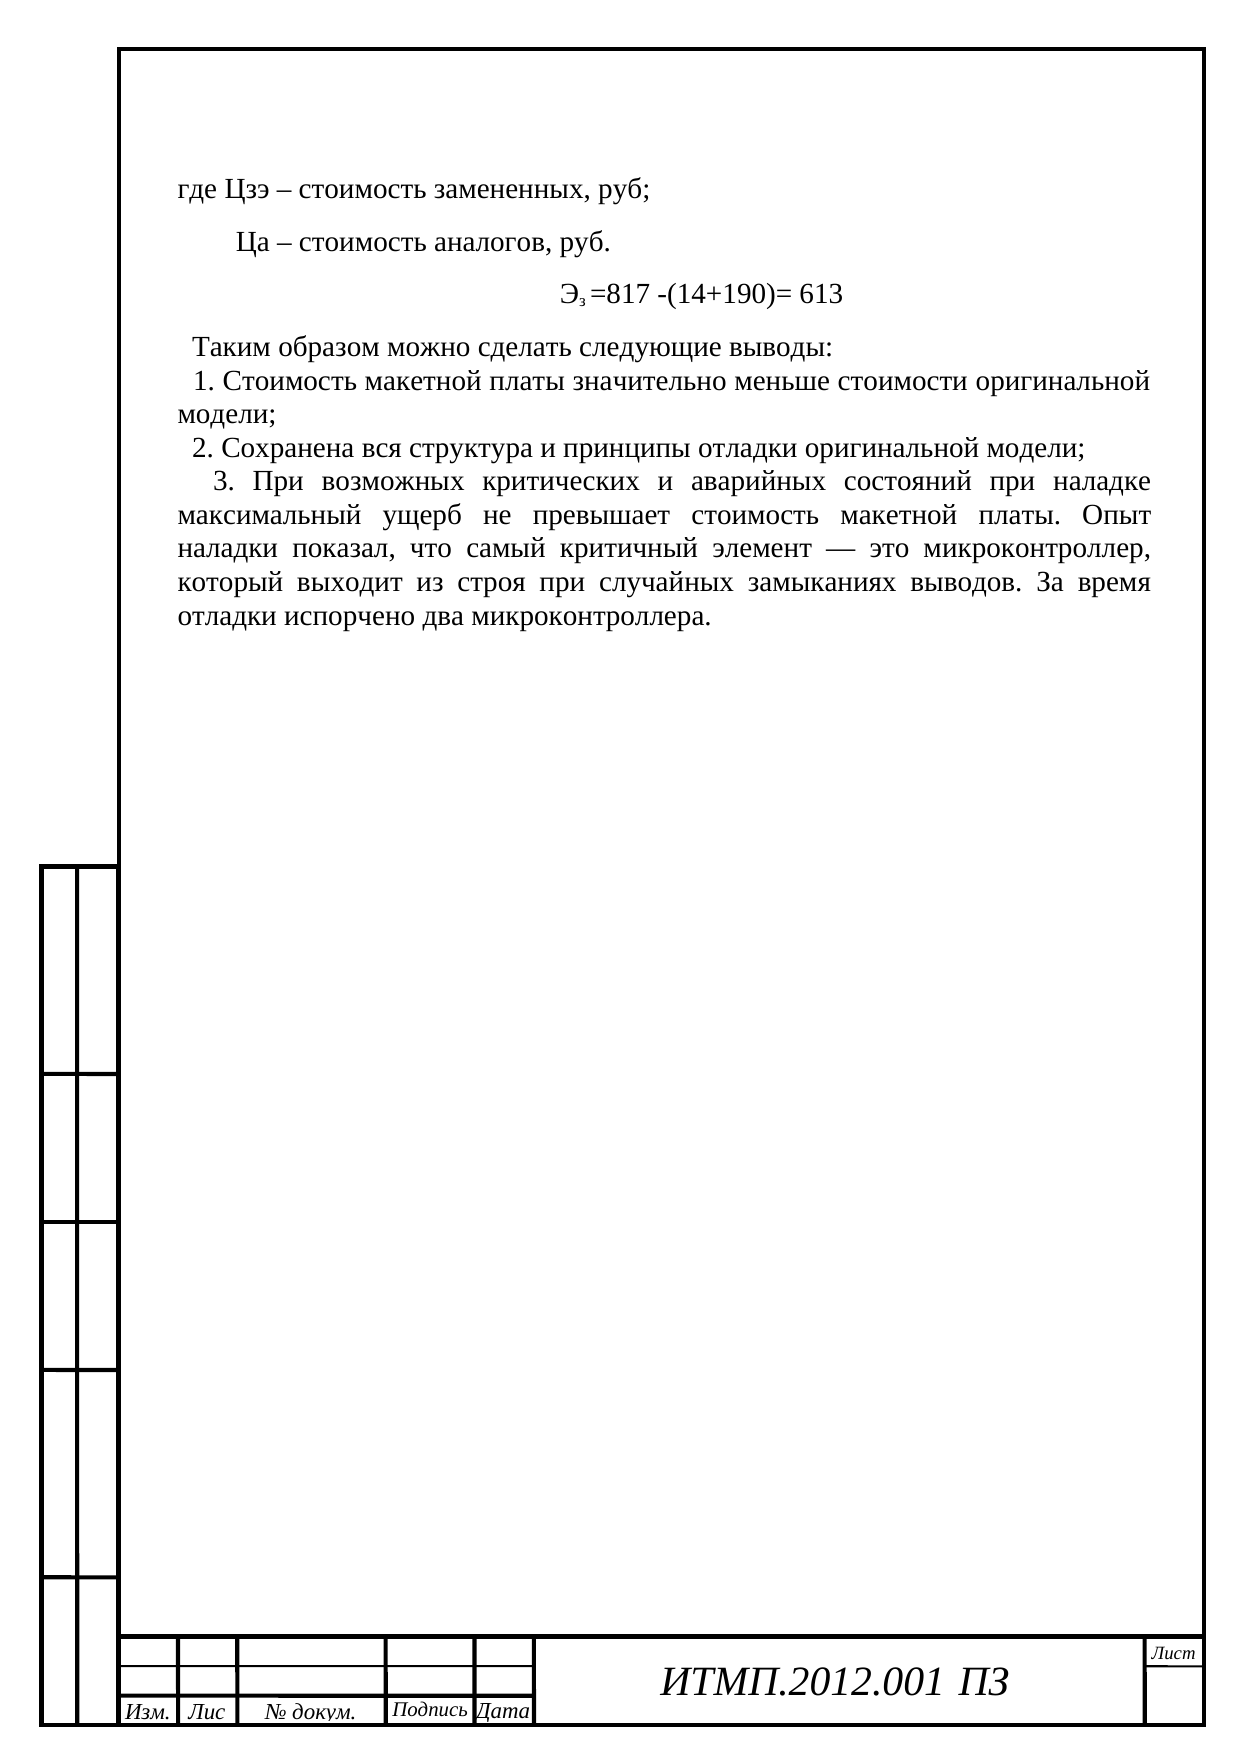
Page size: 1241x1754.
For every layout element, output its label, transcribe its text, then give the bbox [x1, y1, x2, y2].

text Таким образом можно сделать следующие выводы: [177, 329, 1152, 363]
text 3. При возможных критических и аварийных состояний при наладке максимальный ущерб не превышает стоимость макетной платы. Опыт наладки показал, что самый критичный элемент — это микроконтроллер, который выходит из строя при случайных замыканиях выводов. За время отладки испорчено два микроконтроллера. [177, 463, 1152, 631]
text Ца – стоимость аналогов, руб. [177, 224, 1152, 257]
text Эз =817 -(14+190)= 613 [177, 277, 1152, 310]
text где Цзэ – стоимость замененных, руб; [177, 171, 1152, 204]
text 1. Стоимость макетной платы значительно меньше стоимости оригинальной модели; [177, 363, 1152, 430]
text 2. Сохранена вся структура и принципы отладки оригинальной модели; [177, 430, 1152, 463]
